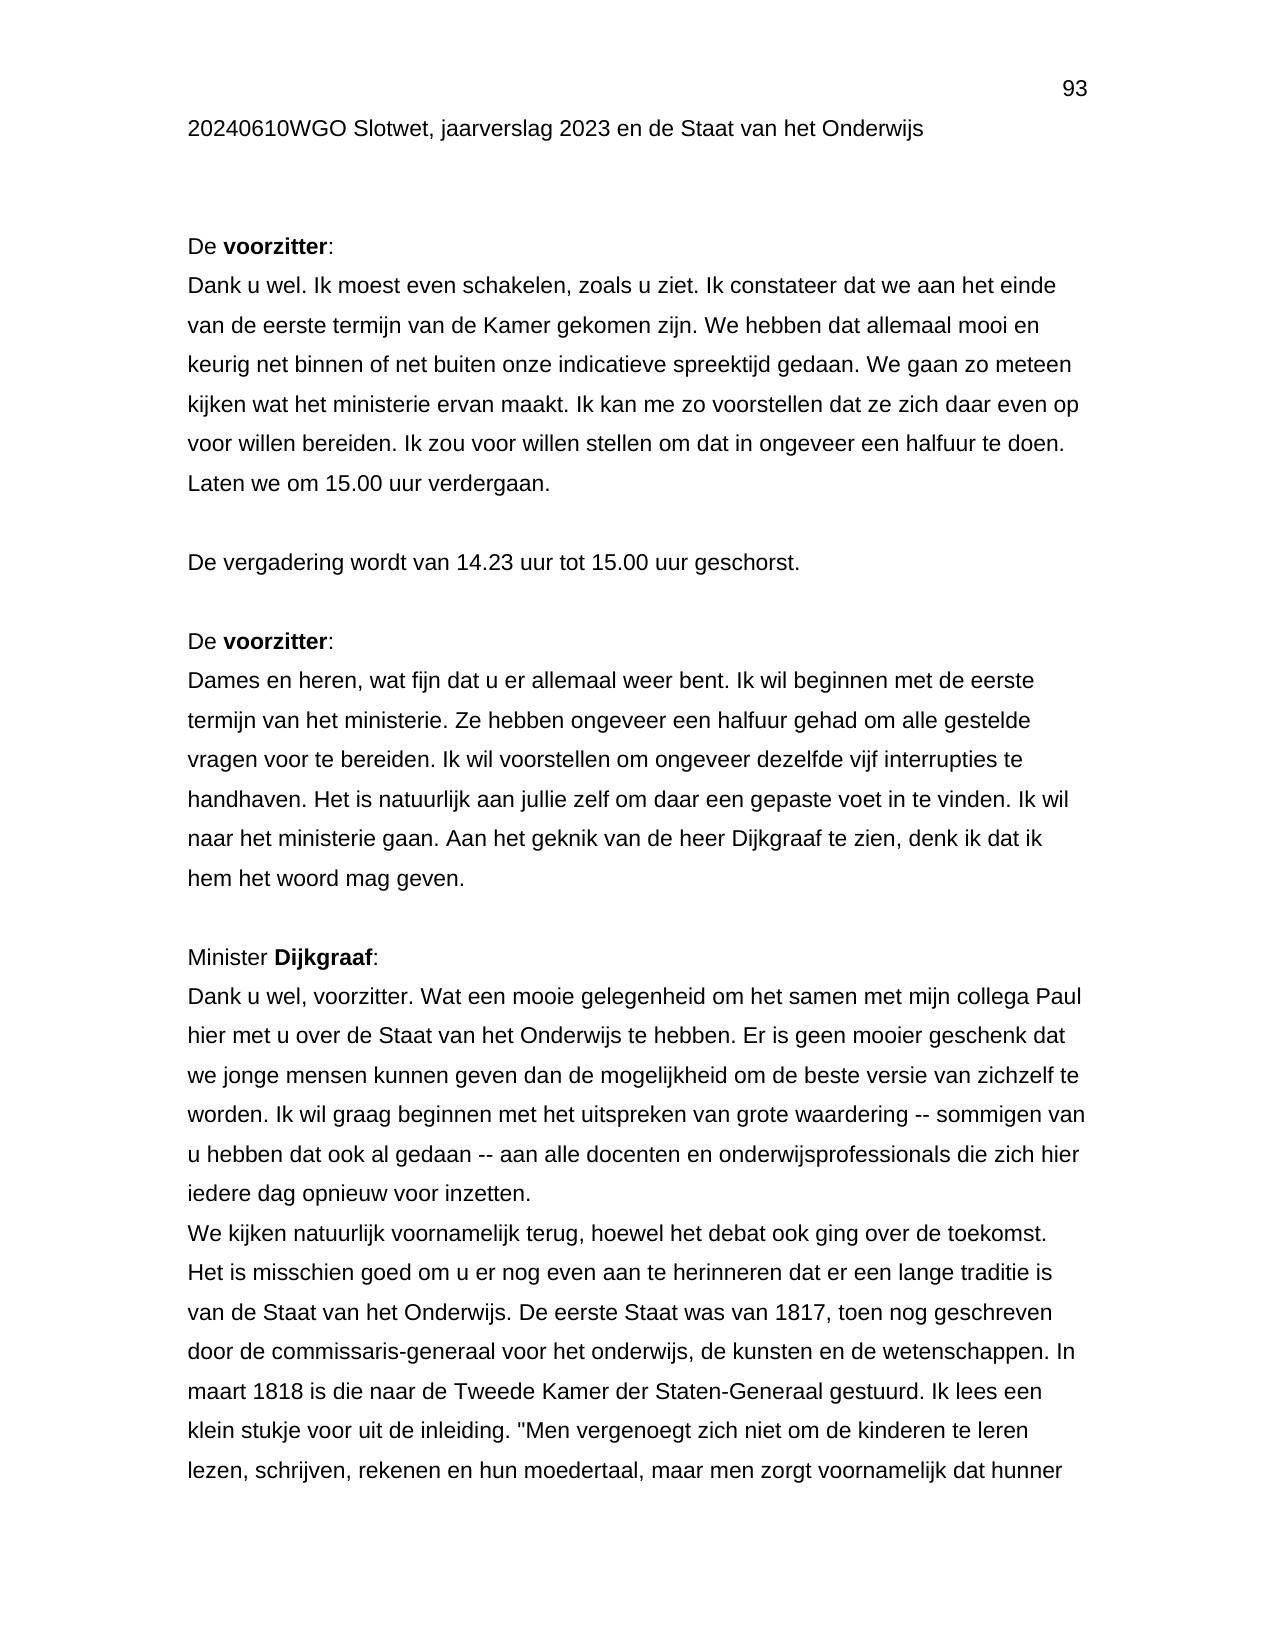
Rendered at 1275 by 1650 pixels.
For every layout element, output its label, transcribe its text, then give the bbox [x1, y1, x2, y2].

text Dames en heren, wat fijn dat u er allemaal weer bent. Ik wil beginnen met de eerste termijn van het ministerie. Ze hebben ongeveer een halfuur gehad om alle gestelde vragen voor te bereiden. Ik wil voorstellen om ongeveer dezelfde vijf interrupties te handhaven. Het is natuurlijk aan jullie zelf om daar een gepaste voet in te vinden. Ik wil naar het ministerie gaan. Aan het geknik van de heer Dijkgraaf te zien, denk ik dat ik hem het woord mag geven. [187, 667, 1087, 891]
text Dank u wel, voorzitter. Wat een mooie gelegenheid om het samen met mijn collega Paul hier met u over de Staat van het Onderwijs te hebben. Er is geen mooier geschenk dat we jonge mensen kunnen geven dan de mogelijkheid om de beste versie van zichzelf te worden. Ik wil graag beginnen met het uitspreken van grote waardering -- sommigen van u hebben dat ook al gedaan -- aan alle docenten en onderwijsprofessionals die zich hier iedere dag opnieuw voor inzetten. [187, 983, 1087, 1207]
text Minister Dijkgraaf: [187, 943, 1087, 970]
text De voorzitter: [187, 233, 1087, 259]
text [187, 1220, 1087, 1483]
text Dank u wel. Ik moest even schakelen, zoals u ziet. Ik constateer dat we aan het einde van de eerste termijn van de Kamer gekomen zijn. We hebben dat allemaal mooi en keurig net binnen of net buiten onze indicatieve spreektijd gedaan. We gaan zo meteen kijken wat het ministerie ervan maakt. Ik kan me zo voorstellen dat ze zich daar even op voor willen bereiden. Ik zou voor willen stellen om dat in ongeveer een halfuur te doen. Laten we om 15.00 uur verdergaan. [187, 272, 1087, 496]
text De voorzitter: [187, 628, 1087, 654]
text De vergadering wordt van 14.23 uur tot 15.00 uur geschorst. [187, 549, 1087, 575]
